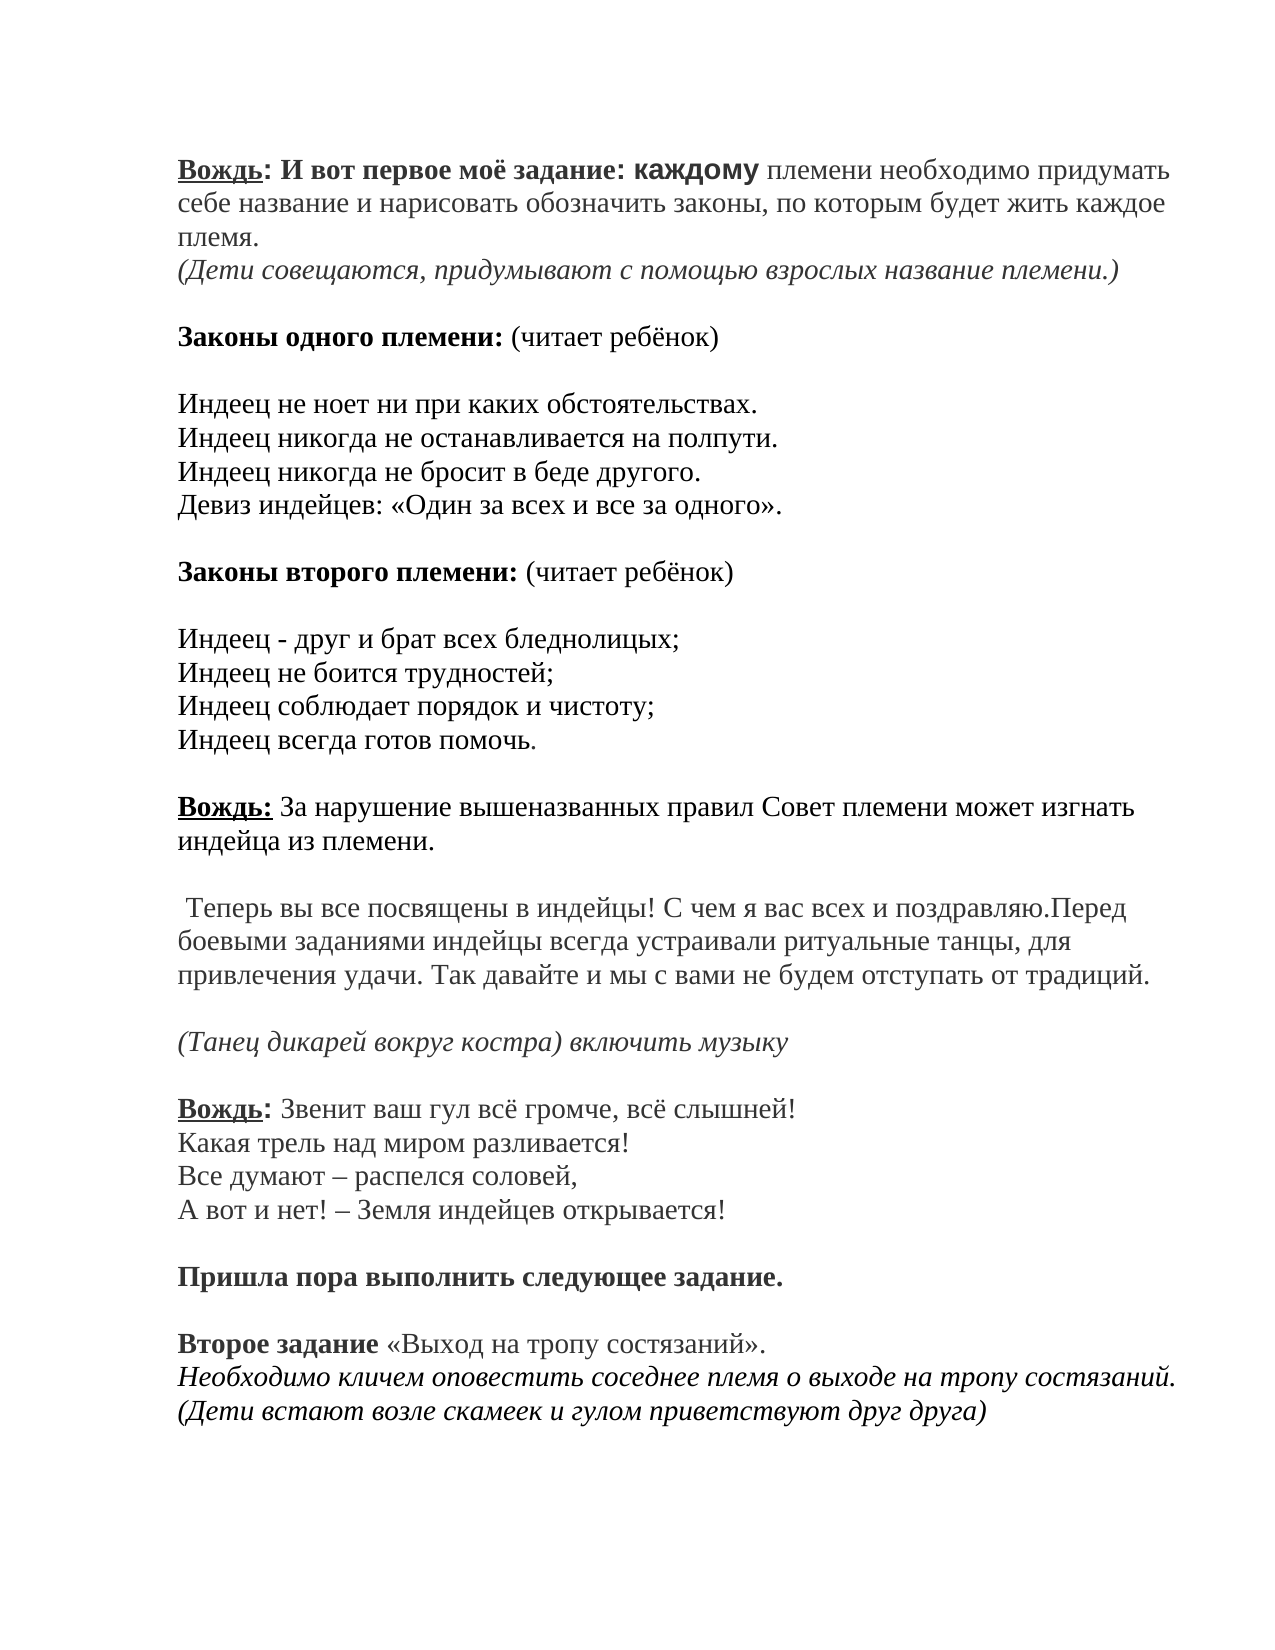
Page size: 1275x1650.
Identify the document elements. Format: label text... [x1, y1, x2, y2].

text Теперь вы все посвящены в индейцы! С чем я вас всех и поздравляю.Перед боевыми заданиями индейцы всегда устраивали ритуальные танцы, для привлечения удачи. Так давайте и мы с вами не будем отступать от традиций. [177, 890, 1186, 990]
text Вождь: За нарушение вышеназванных правил Совет племени может изгнать индейца из племени. [177, 789, 1186, 856]
text Законы одного племени: (читает ребёнок) Индеец не ноет ни при каких обстоятельствах. Индеец никогда не останавливается на полпути. Индеец никогда не бросит в беде другого. [177, 319, 1186, 487]
text А вот и нет! – Земля индейцев открывается! [177, 1192, 1186, 1225]
text Какая трель над миром разливается! [177, 1125, 1186, 1158]
text Девиз индейцев: «Один за всех и все за одного». [177, 487, 1186, 521]
text Необходимо кличем оповестить соседнее племя о выходе на тропу состязаний. [177, 1359, 1186, 1393]
text Вождь: И вот первое моё задание: каждому племени необходимо придумать себе название и нарисовать обозначить законы, по которым будет жить каждое племя. [177, 152, 1186, 252]
text (Дети совещаются, придумывают с помощью взрослых название племени.) [177, 252, 1186, 286]
text Законы второго племени: (читает ребёнок) Индеец - друг и брат всех бледнолицых; Индеец не боится трудностей; Индеец соблюдает порядок и чистоту; Индеец всегда готов помочь. [177, 521, 1186, 756]
text (Дети встают возле скамеек и гулом приветствуют друг друга) [177, 1393, 1186, 1427]
text Все думают – распелся соловей, [177, 1158, 1186, 1192]
text Вождь: Звенит ваш гул всё громче, всё слышней! [177, 1091, 1186, 1125]
text Пришла пора выполнить следующее задание. [177, 1259, 1186, 1292]
text Второе задание «Выход на тропу состязаний». [177, 1326, 1186, 1359]
text (Танец дикарей вокруг костра) включить музыку [177, 1024, 1186, 1057]
